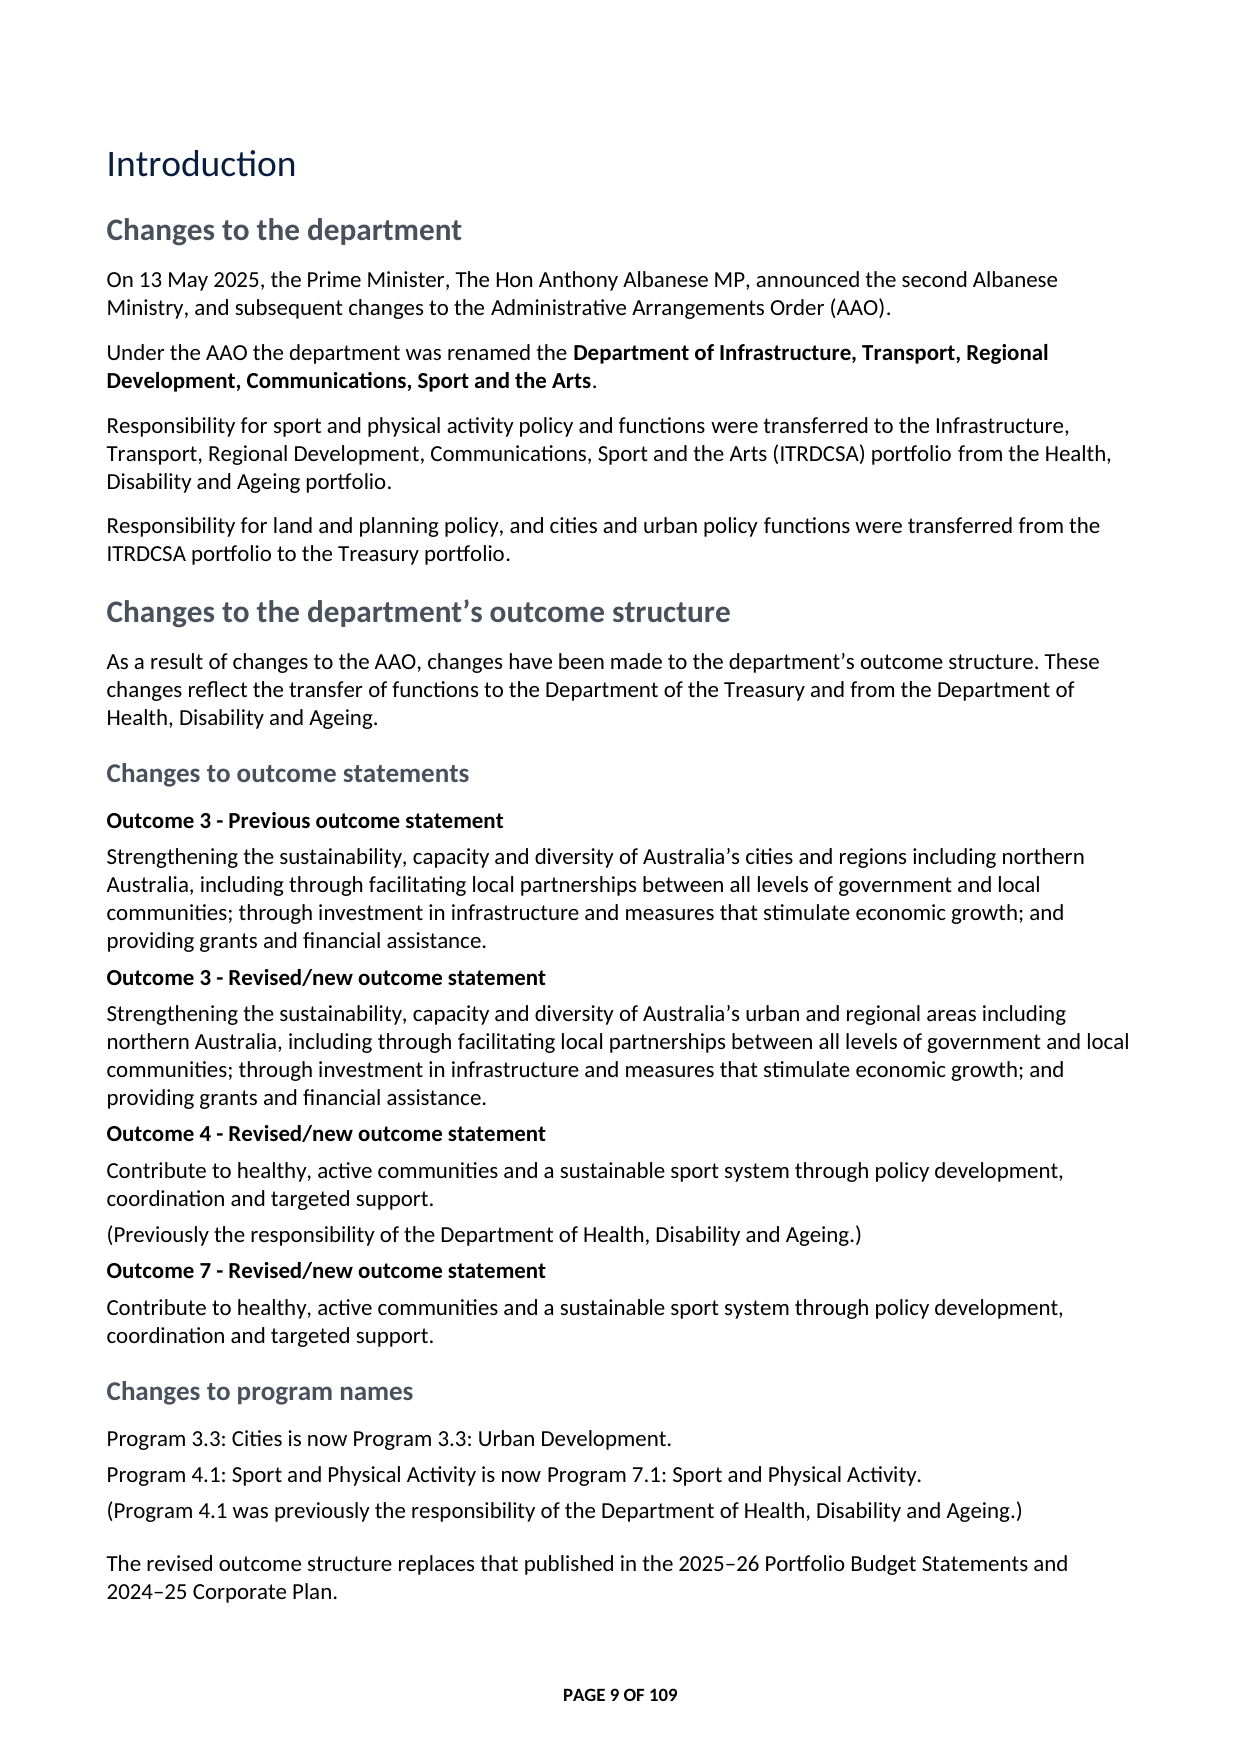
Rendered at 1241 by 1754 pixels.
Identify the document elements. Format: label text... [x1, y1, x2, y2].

text Under the AAO the department was renamed the Department of Infrastructure, Transport, Regional Development, Communications, Sport and the Arts. [106, 338, 1134, 394]
text (Previously the responsibility of the Department of Health, Disability and Ageing.) [106, 1220, 1134, 1248]
text Program 4.1: Sport and Physical Activity is now Program 7.1: Sport and Physical Activity. [106, 1460, 1134, 1488]
subtitle Changes to program names [106, 1374, 1134, 1407]
text Responsibility for land and planning policy, and cities and urban policy functions were transferred from the ITRDCSA portfolio to the Treasury portfolio. [106, 511, 1134, 567]
text Strengthening the sustainability, capacity and diversity of Australia’s urban and regional areas including northern Australia, including through facilitating local partnerships between all levels of government and local communities; through investment in infrastructure and measures that stimulate economic growth; and providing grants and financial assistance. [106, 999, 1134, 1111]
subtitle Changes to the department [106, 211, 1134, 249]
text Responsibility for sport and physical activity policy and functions were transferred to the Infrastructure, Transport, Regional Development, Communications, Sport and the Arts (ITRDCSA) portfolio from the Health, Disability and Ageing portfolio. [106, 411, 1134, 495]
text On 13 May 2025, the Prime Minister, The Hon Anthony Albanese MP, announced the second Albanese Ministry, and subsequent changes to the Administrative Arrangements Order (AAO). [106, 265, 1134, 321]
subtitle Introduction [106, 140, 1134, 186]
text Outcome 7 - Revised/new outcome statement [106, 1257, 1134, 1285]
subtitle Changes to the department’s outcome structure [106, 592, 1134, 631]
text Program 3.3: Cities is now Program 3.3: Urban Development. [106, 1424, 1134, 1452]
text The revised outcome structure replaces that published in the 2025–26 Portfolio Budget Statements and 2024–25 Corporate Plan. [106, 1549, 1134, 1606]
text Outcome 3 - Previous outcome statement [106, 806, 1134, 834]
text Contribute to healthy, active communities and a sustainable sport system through policy development, coordination and targeted support. [106, 1293, 1134, 1349]
text Outcome 3 - Revised/new outcome statement [106, 963, 1134, 991]
text Strengthening the sustainability, capacity and diversity of Australia’s cities and regions including northern Australia, including through facilitating local partnerships between all levels of government and local communities; through investment in infrastructure and measures that stimulate economic growth; and providing grants and financial assistance. [106, 842, 1134, 954]
text As a result of changes to the AAO, changes have been made to the department’s outcome structure. These changes reflect the transfer of functions to the Department of the Treasury and from the Department of Health, Disability and Ageing. [106, 647, 1134, 731]
text (Program 4.1 was previously the responsibility of the Department of Health, Disability and Ageing.) [106, 1496, 1134, 1524]
text Contribute to healthy, active communities and a sustainable sport system through policy development, coordination and targeted support. [106, 1156, 1134, 1212]
subtitle Changes to outcome statements [106, 756, 1134, 789]
text Outcome 4 - Revised/new outcome statement [106, 1119, 1134, 1148]
